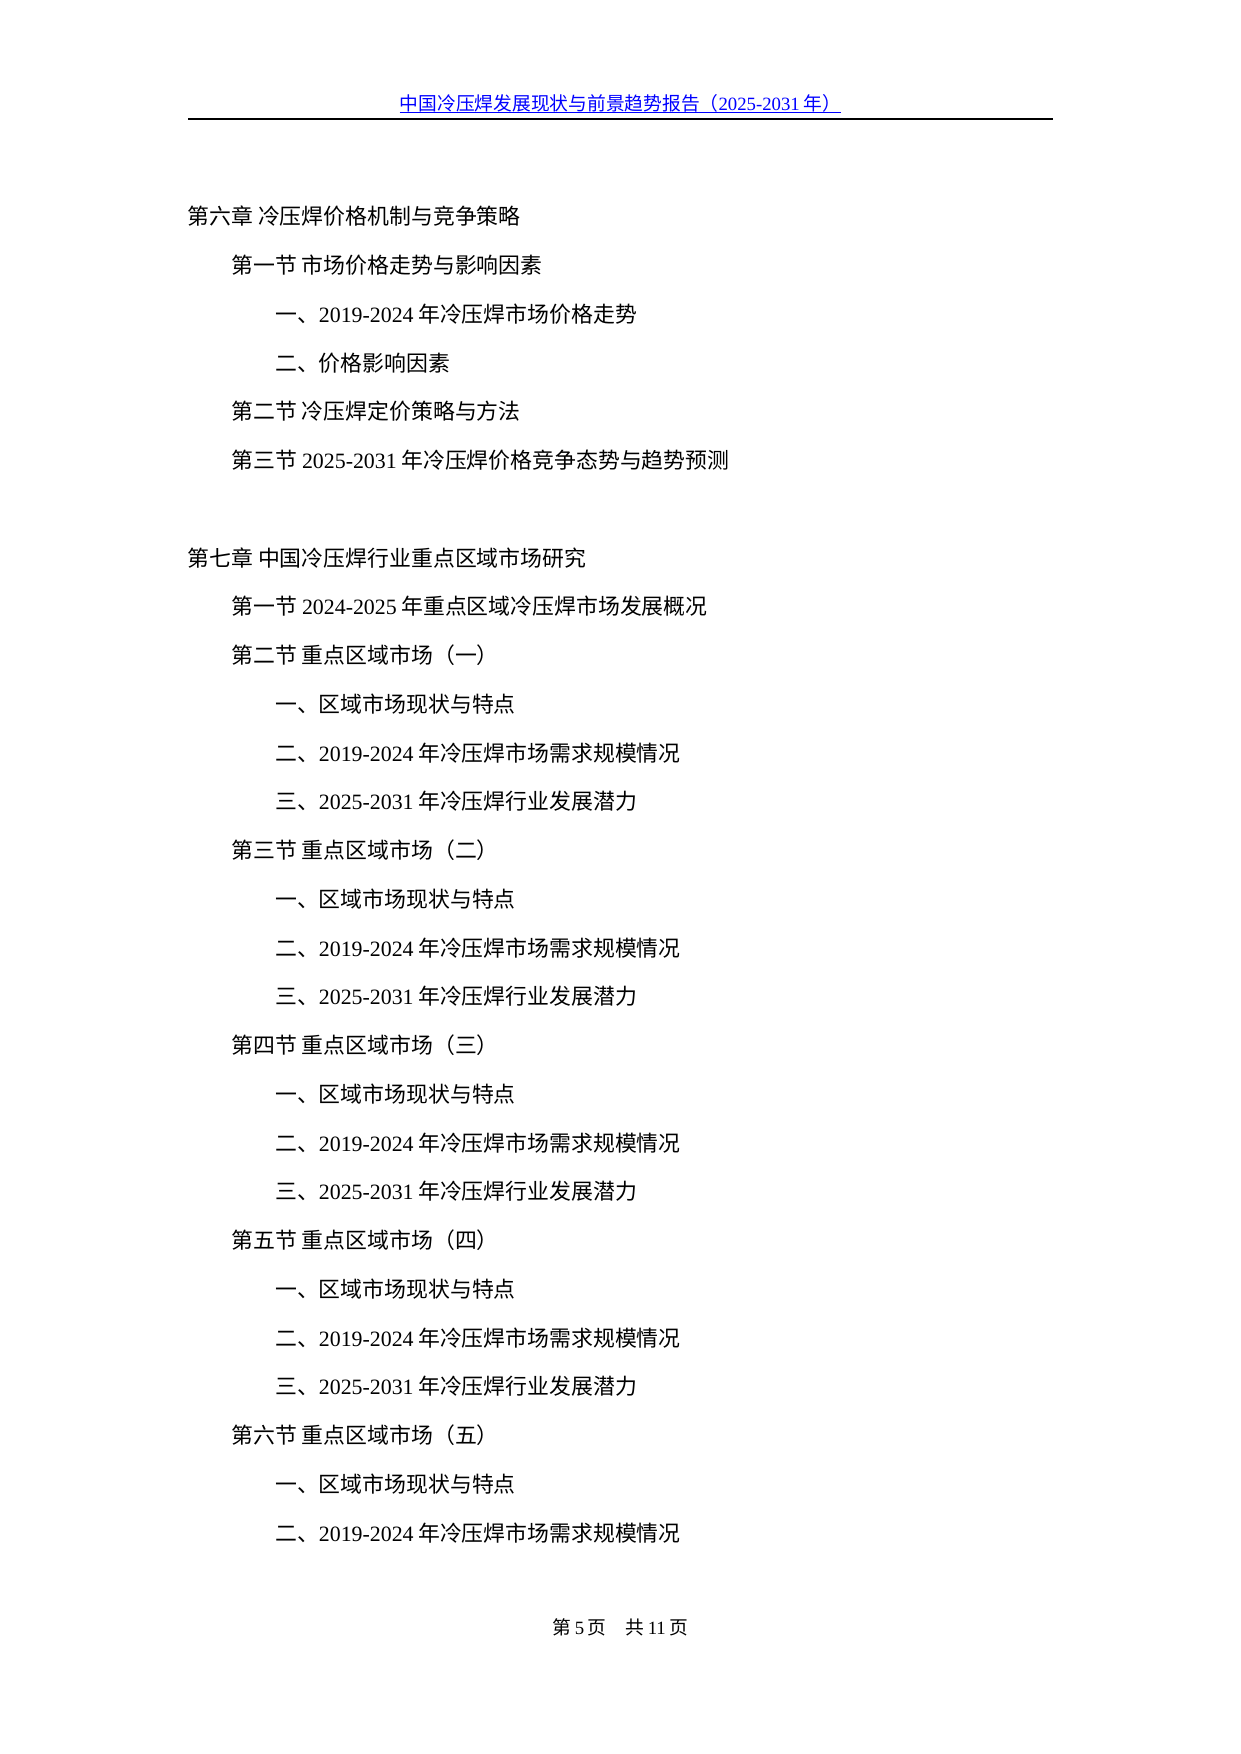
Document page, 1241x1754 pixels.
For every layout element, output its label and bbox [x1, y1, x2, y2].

text [187, 150, 1053, 1548]
